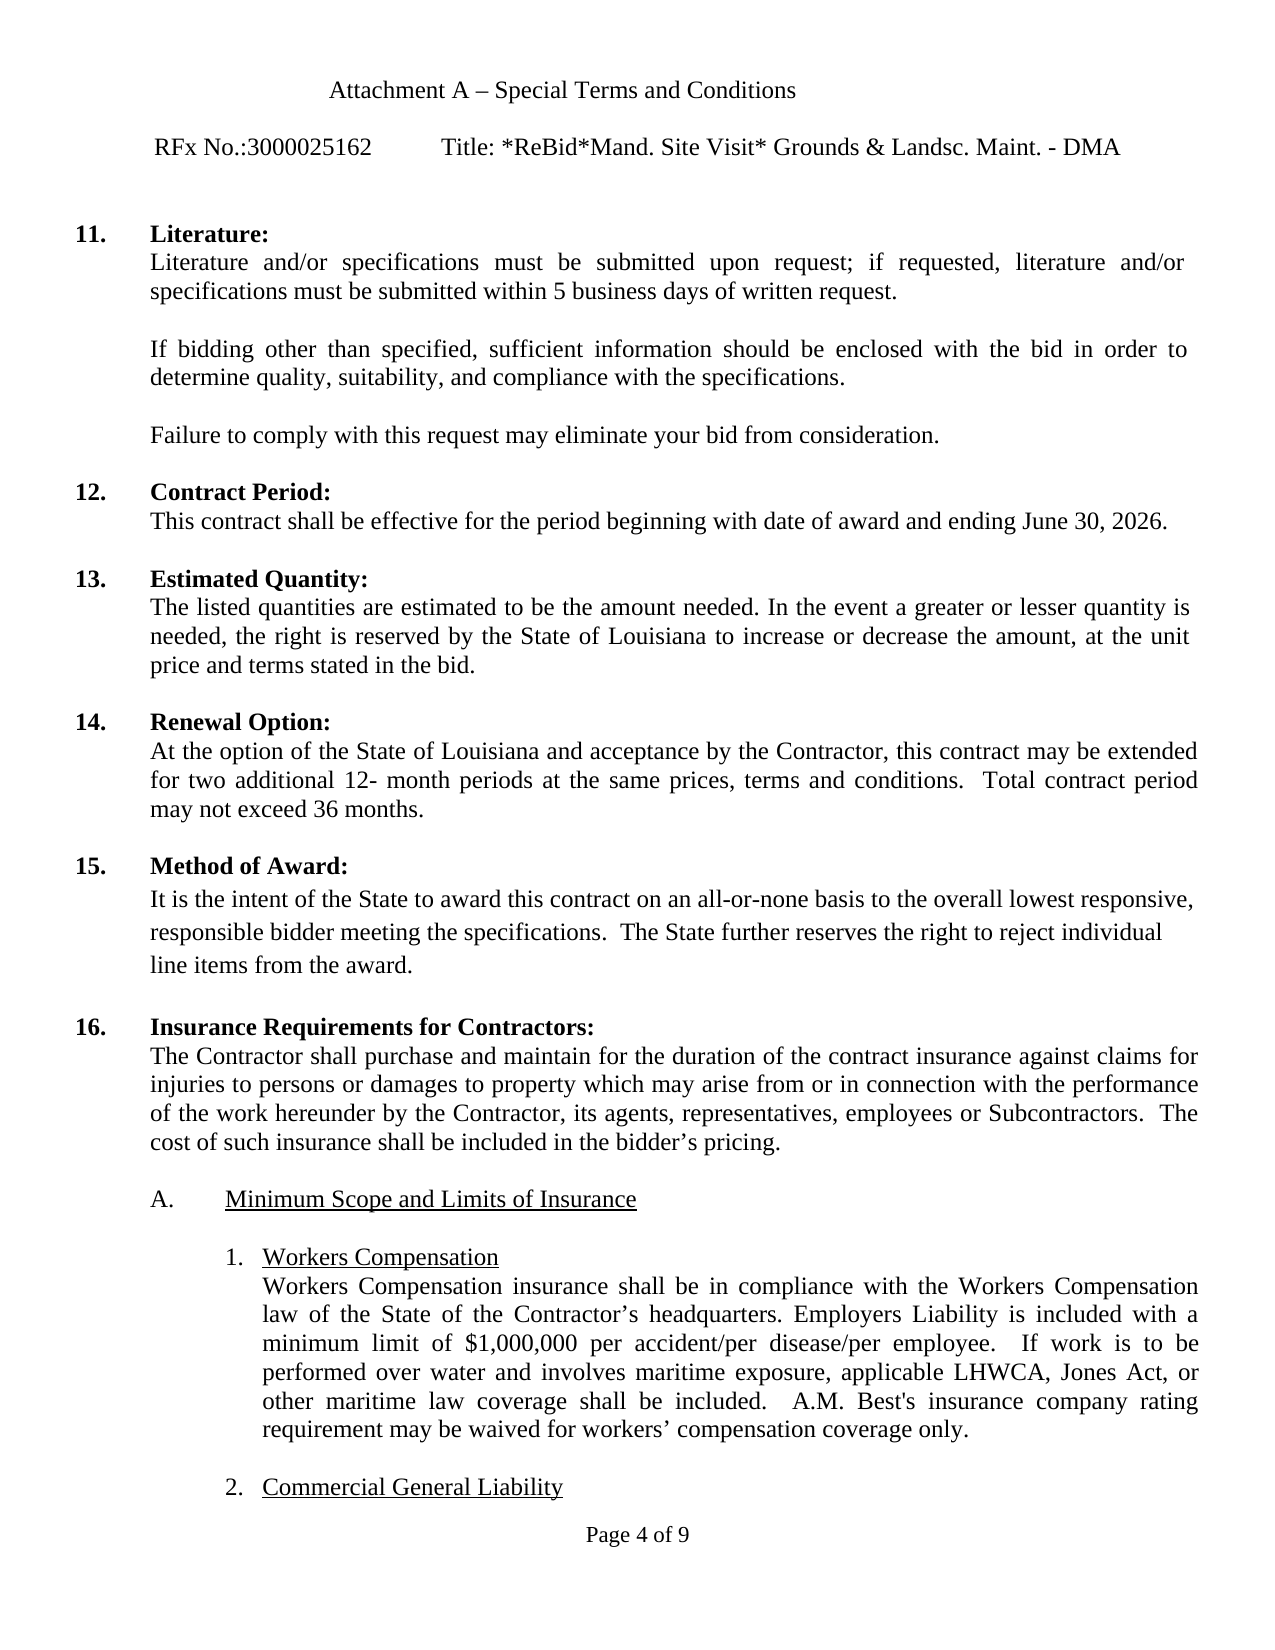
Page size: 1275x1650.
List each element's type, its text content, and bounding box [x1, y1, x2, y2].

list This contract shall be effective for the period beginning with date of award and ending June 30, 2026. [75, 506, 1200, 535]
text The Contractor shall purchase and maintain for the duration of the contract insurance against claims for injuries to persons or damages to property which may arise from or in connection with the performance of the work hereunder by the Contractor, its agents, representatives, employees or Subcontractors. The cost of such insurance shall be included in the bidder’s pricing. [150, 1041, 1200, 1156]
list Commercial General Liability [225, 1472, 1200, 1501]
text 16. Insurance Requirements for Contractors: [75, 1012, 1200, 1041]
list Workers Compensation [225, 1242, 1200, 1271]
list 13. Estimated Quantity: [75, 564, 1200, 592]
list The listed quantities are estimated to be the amount needed. In the event a greater or lesser quantity is needed, the right is reserved by the State of Louisiana to increase or decrease the amount, at the unit price and terms stated in the bid. [75, 592, 1200, 679]
list Failure to comply with this request may eliminate your bid from consideration. [131, 420, 1200, 449]
text It is the intent of the State to award this contract on an all-or-none basis to the overall lowest responsive, responsible bidder meeting the specifications. The State further reserves the right to reject individual line items from the award. [150, 884, 1200, 979]
text 15. Method of Award: [75, 851, 1200, 880]
list 14. Renewal Option: [75, 707, 1200, 736]
list 12. Contract Period: [75, 477, 1200, 506]
list At the option of the State of Louisiana and acceptance by the Contractor, this contract may be extended for two additional 12- month periods at the same prices, terms and conditions. Total contract period may not exceed 36 months. [150, 736, 1200, 822]
text Workers Compensation insurance shall be in compliance with the Workers Compensation law of the State of the Contractor’s headquarters. Employers Liability is included with a minimum limit of $1,000,000 per accident/per disease/per employee. If work is to be performed over water and involves maritime exposure, applicable LHWCA, Jones Act, or other maritime law coverage shall be included. A.M. Best's insurance company rating requirement may be waived for workers’ compensation coverage only. [262, 1271, 1200, 1443]
list Literature: [75, 219, 1200, 247]
text A. Minimum Scope and Limits of Insurance [75, 1184, 1200, 1213]
list If bidding other than specified, sufficient information should be enclosed with the bid in order to determine quality, suitability, and compliance with the specifications. [131, 334, 1200, 391]
list Literature and/or specifications must be submitted upon request; if requested, literature and/or specifications must be submitted within 5 business days of written request. [131, 247, 1200, 305]
